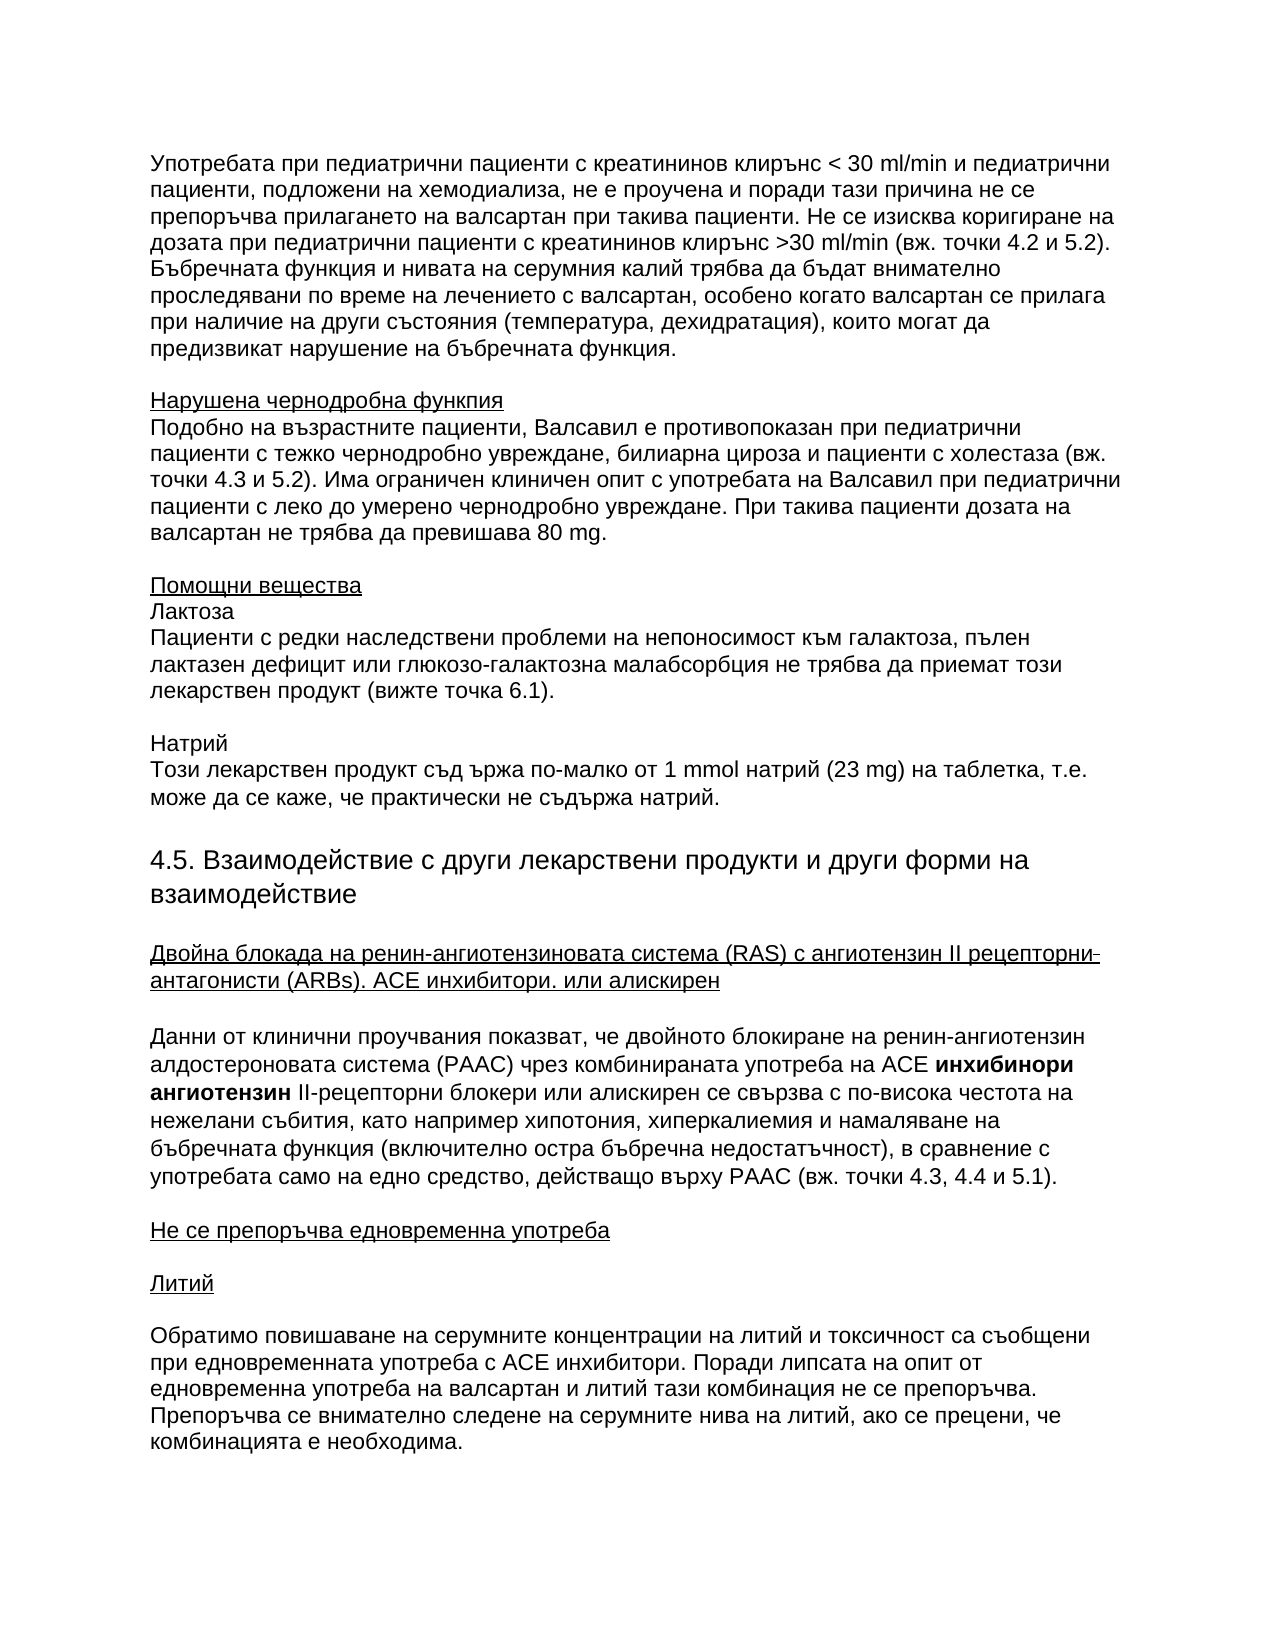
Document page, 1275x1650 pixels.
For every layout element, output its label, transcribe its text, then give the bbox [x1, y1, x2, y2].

text Пациенти с редки наследствени проблеми на непоносимост към галактоза, пълен лактазен дефицит или глюкозо-галактозна малабсорбция не трябва да приемат този лекарствен продукт (вижте точка 6.1). [150, 624, 1125, 703]
text Двойна блокада на ренин-ангиотензиновата система (RAS) с ангиотензин II рецепторни антагонисти (ARBs). АСЕ инхибитори. или алискирен [150, 939, 1125, 994]
text Помощни вещества [150, 572, 1125, 598]
text Литий [150, 1270, 1125, 1296]
text Употребата при педиатрични пациенти с креатининов клирънс < 30 ml/min и педиатрични пациенти, подложени на хемодиализа, не е проучена и поради тази причина не се препоръчва прилагането на валсартан при такива пациенти. Не се изисква коригиране на дозата при педиатрични пациенти с креатининов клирънс >30 ml/min (вж. точки 4.2 и 5.2). Бъбречната функция и нивата на серумния калий трябва да бъдат внимателно проследявани по време на лечението с валсартан, особено когато валсартан се прилага при наличие на други състояния (температура, дехидратация), които могат да предизвикат нарушение на бъбречната функция. [150, 150, 1125, 361]
text Не се препоръчва едновременна употреба [150, 1217, 1125, 1243]
text Натрий [150, 730, 1125, 756]
text Лактоза [150, 598, 1125, 624]
text Подобно на възрастните пациенти, Валсавил е противопоказан при педиатрични пациенти с тежко чернодробно увреждане, билиарна цироза и пациенти с холестаза (вж. точки 4.3 и 5.2). Има ограничен клиничен опит с употребата на Валсавил при педиатрични пациенти с леко до умерено чернодробно увреждане. При такива пациенти дозата на валсартан не трябва да превишава 80 mg. [150, 413, 1125, 545]
text Данни от клинични проучвания показват, че двойното блокиране на ренин-ангиотензин алдостероновата система (РААС) чрез комбинираната употреба на АСЕ инхибинори ангиотензин II-рецепторни блокери или алискирен се свързва с по-висока честота на нежелани събития, като например хипотония, хиперкалиемия и намаляване на бъбречната функция (включително остра бъбречна недостатъчност), в сравнение с употребата само на едно средство, действащо върху РААС (вж. точки 4.3, 4.4 и 5.1). [150, 1023, 1125, 1189]
subtitle 4.5. Взаимодействие с други лекарствени продукти и други форми на взаимодействие [150, 844, 1125, 909]
text Обратимо повишаване на серумните концентрации на литий и токсичност са съобщени при едновременната употреба с АСЕ инхибитори. Поради липсата на опит от едновременна употреба на валсартан и литий тази комбинация не се препоръчва. Препоръчва се внимателно следене на серумните нива на литий, ако се прецени, че комбинацията е необходима. [150, 1322, 1125, 1454]
text Този лекарствен продукт съд ържа по-малко от 1 mmol натрий (23 mg) на таблетка, т.е. може да се каже, че практически не съдържа натрий. [150, 756, 1125, 810]
text Нарушена чернодробна функпия [150, 387, 1125, 413]
